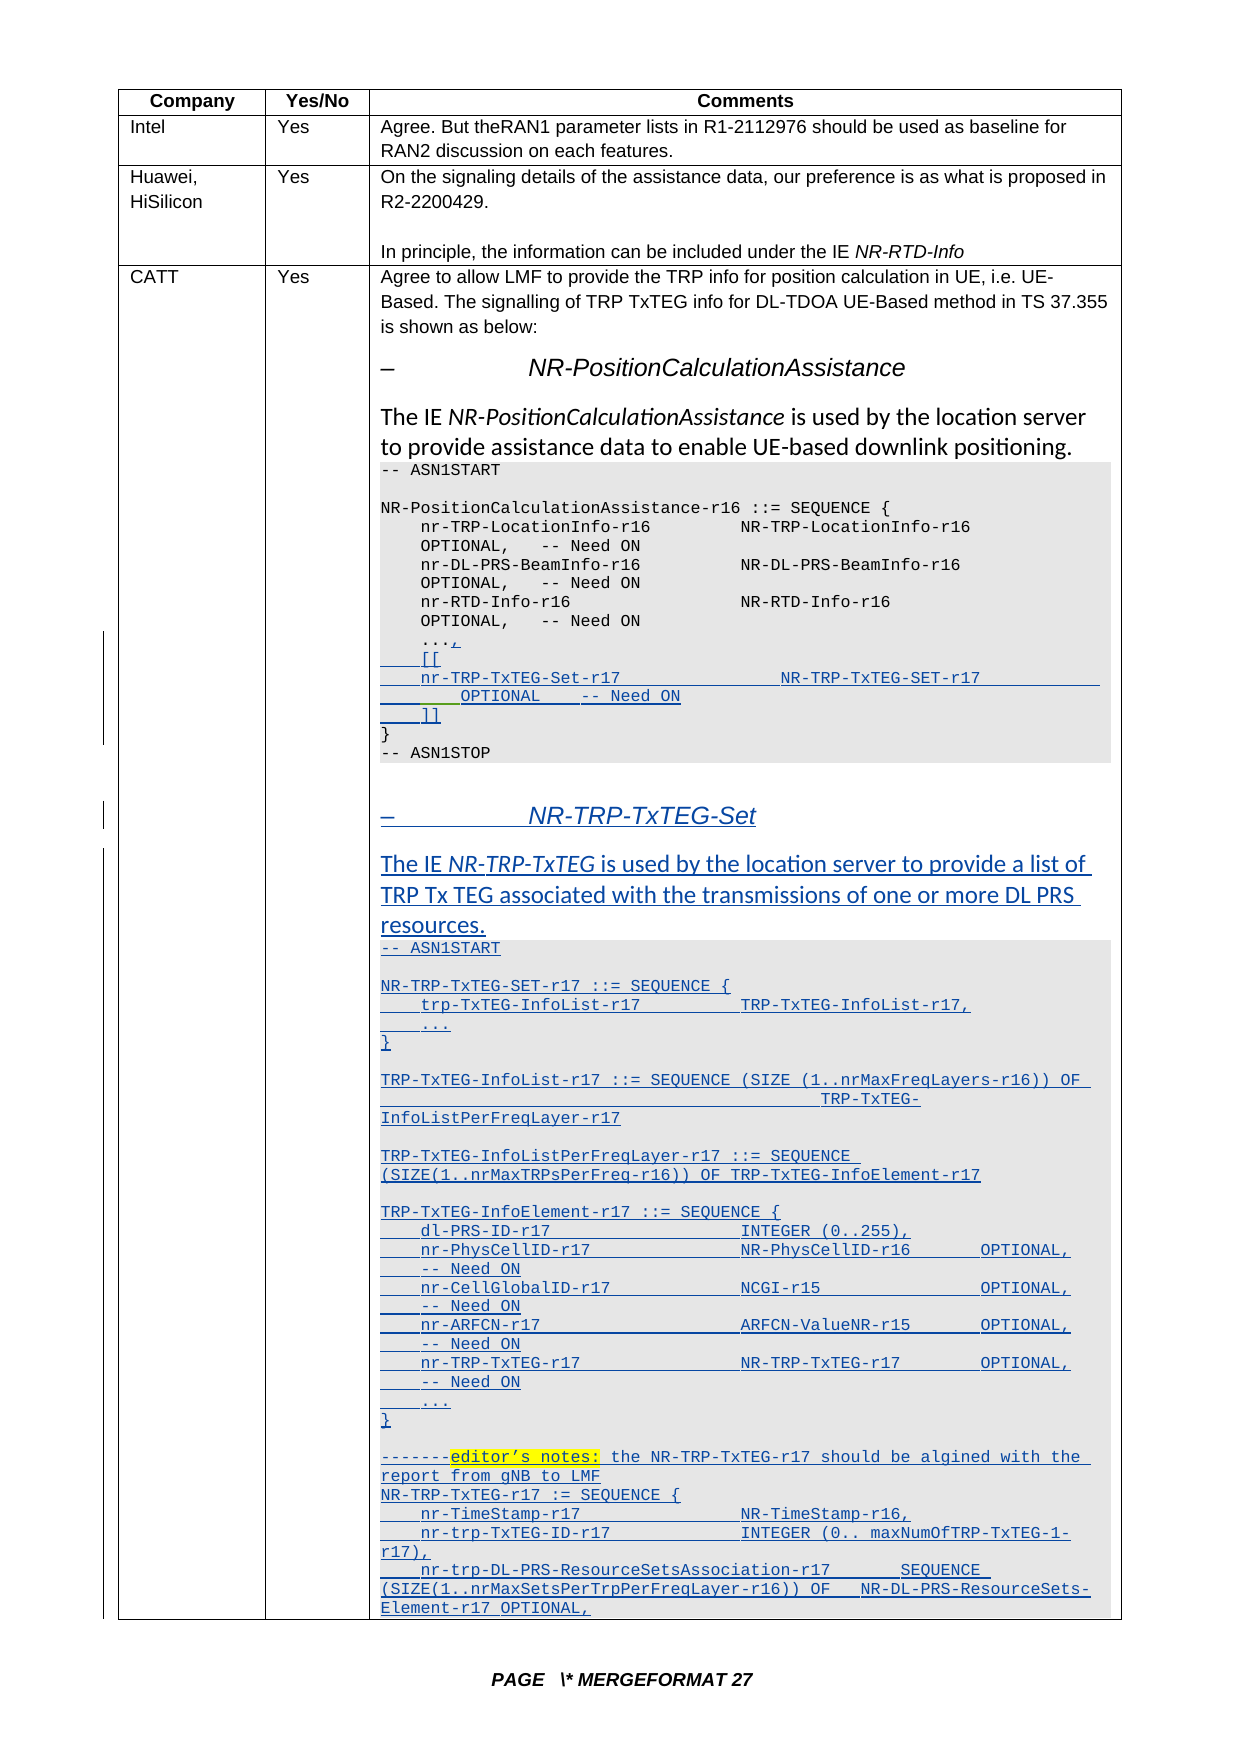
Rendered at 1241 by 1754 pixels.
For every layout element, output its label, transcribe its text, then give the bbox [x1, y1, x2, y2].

table_cell Yes [266, 116, 369, 165]
table_header Company [119, 90, 265, 114]
table_cell On the signaling details of the assistance data, our preference is as what is proposed in R2-2200429. In principle, the information can be included under the IE NR-RTD-Info [370, 166, 1121, 265]
table_cell Yes [266, 266, 369, 1618]
table_cell Yes [266, 166, 369, 265]
table_header Yes/No [266, 90, 369, 114]
table_cell CATT [119, 266, 265, 1618]
table_header Comments [370, 90, 1121, 114]
table_cell Agree. But theRAN1 parameter lists in R1-2112976 should be used as baseline for RAN2 discussion on each features. [370, 116, 1121, 165]
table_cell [370, 266, 1121, 1618]
table_cell Intel [119, 116, 265, 165]
table_cell Huawei, HiSilicon [119, 166, 265, 265]
